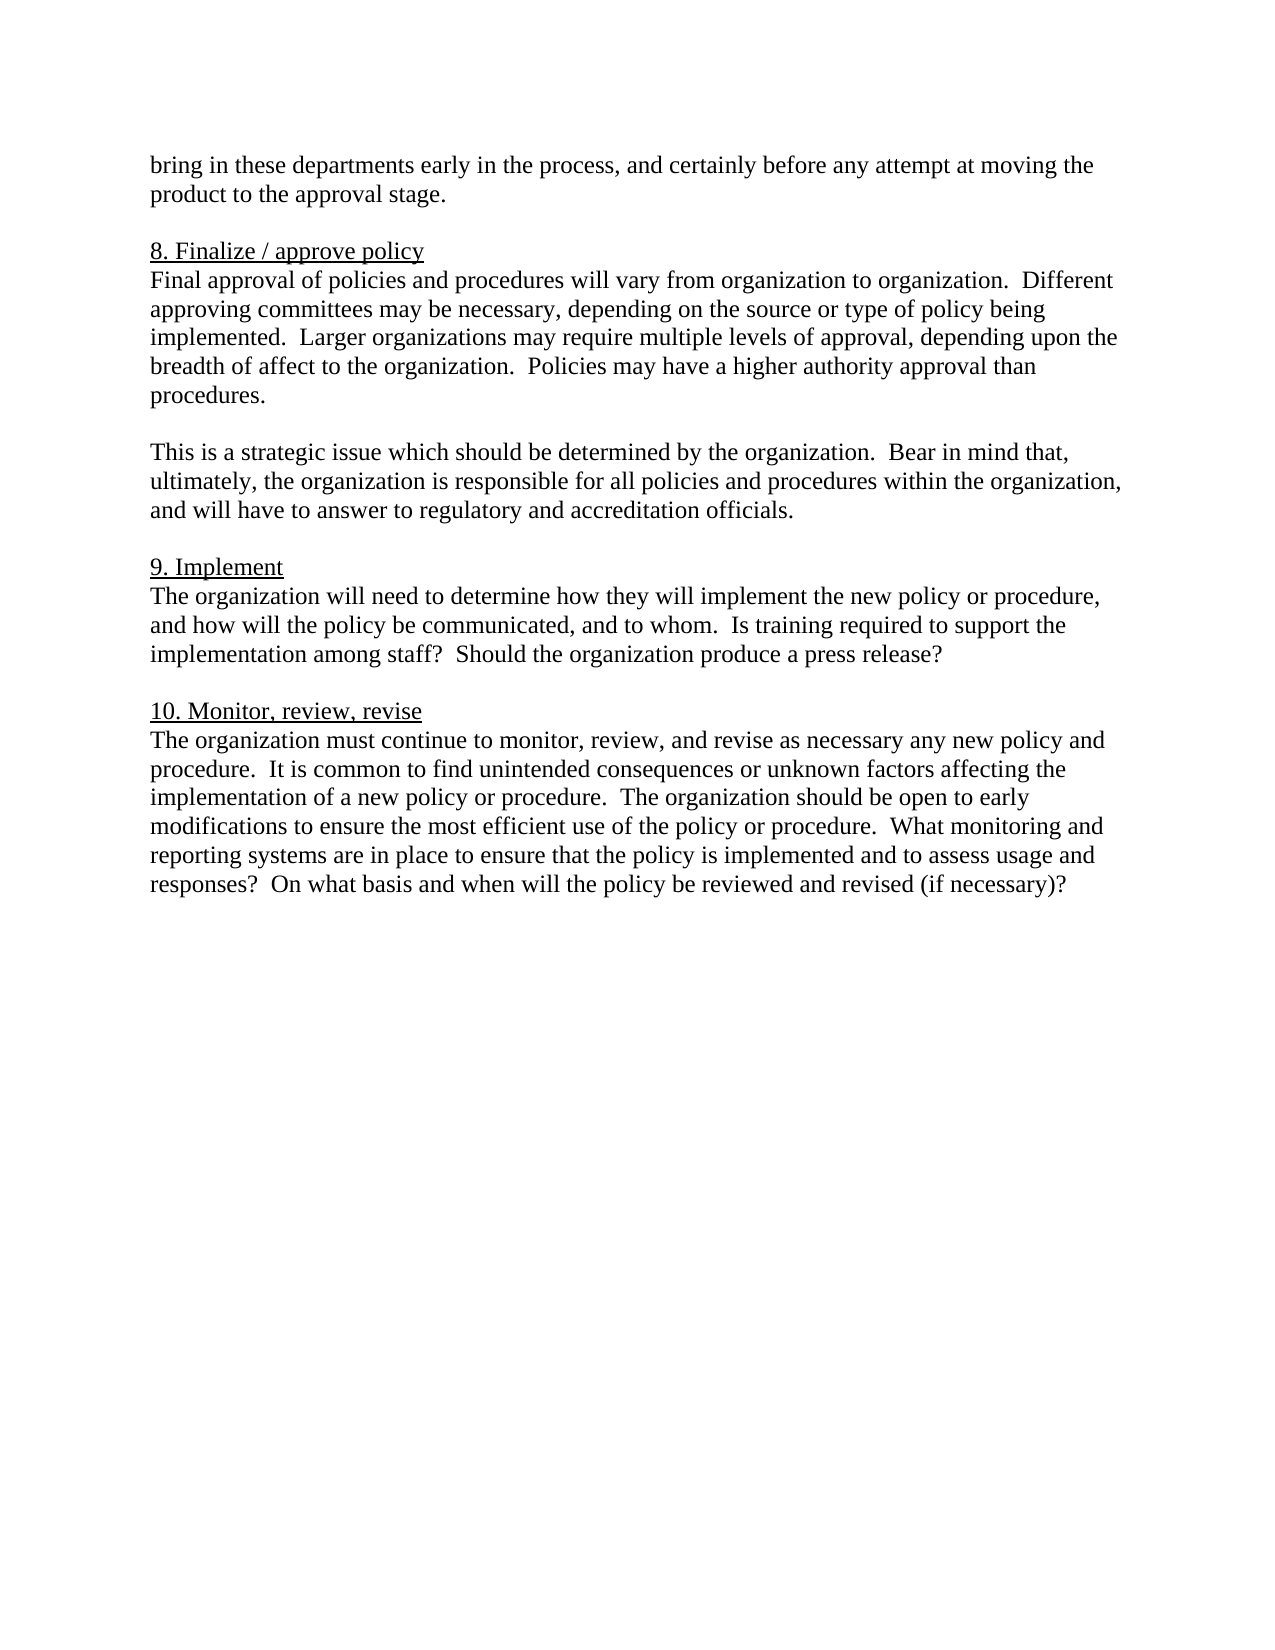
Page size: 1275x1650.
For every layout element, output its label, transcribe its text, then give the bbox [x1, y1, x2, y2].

text 9. Implement [150, 552, 1125, 581]
text 10. Monitor, review, revise [150, 696, 1125, 725]
text This is a strategic issue which should be determined by the organization. Bear in mind that, ultimately, the organization is responsible for all policies and procedures within the organization, and will have to answer to regulatory and accreditation officials. [150, 437, 1125, 524]
text The organization must continue to monitor, review, and revise as necessary any new policy and procedure. It is common to find unintended consequences or unknown factors affecting the implementation of a new policy or procedure. The organization should be open to early modifications to ensure the most efficient use of the policy or procedure. What monitoring and reporting systems are in place to ensure that the policy is implemented and to assess usage and responses? On what basis and when will the policy be reviewed and revised (if necessary)? [150, 725, 1125, 897]
text Final approval of policies and procedures will vary from organization to organization. Different approving committees may be necessary, depending on the source or type of policy being implemented. Larger organizations may require multiple levels of approval, depending upon the breadth of affect to the organization. Policies may have a higher authority approval than procedures. [150, 265, 1125, 409]
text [150, 150, 1125, 207]
text The organization will need to determine how they will implement the new policy or procedure, and how will the policy be communicated, and to whom. Is training required to support the implementation among staff? Should the organization produce a press release? [150, 581, 1125, 667]
text 8. Finalize / approve policy [150, 236, 1125, 265]
